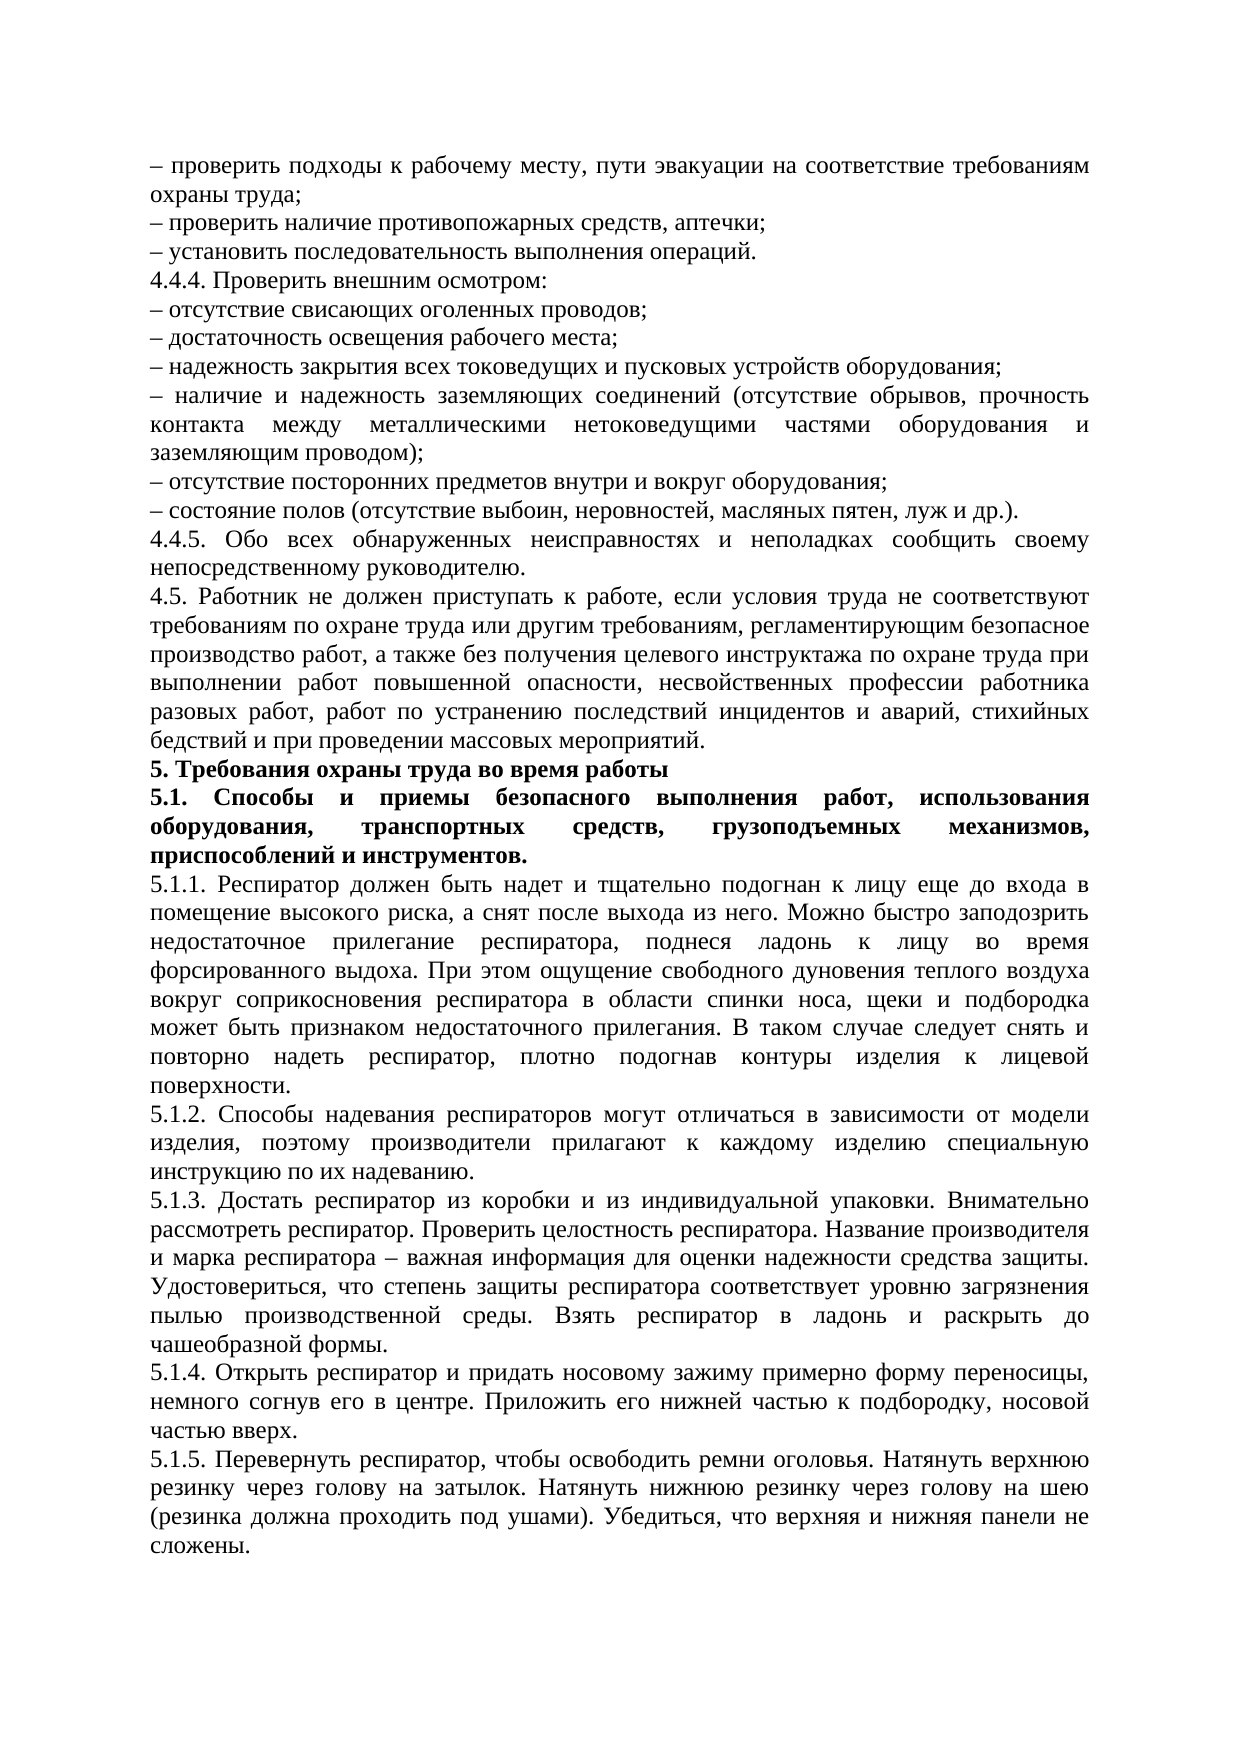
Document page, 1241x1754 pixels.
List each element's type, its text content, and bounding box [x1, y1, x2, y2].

text 5. Требования охраны труда во время работы [150, 754, 1090, 782]
text – наличие и надежность заземляющих соединений (отсутствие обрывов, прочность контакта между металлическими нетоковедущими частями оборудования и заземляющим проводом); [150, 380, 1090, 466]
text 4.5. Работник не должен приступать к работе, если условия труда не соответствуют требованиям по охране труда или другим требованиям, регламентирующим безопасное производство работ, а также без получения целевого инструктажа по охране труда при выполнении работ повышенной опасности, несвойственных профессии работника разовых работ, работ по устранению последствий инцидентов и аварий, стихийных бедствий и при проведении массовых мероприятий. [150, 581, 1090, 754]
text 5.1.3. Достать респиратор из коробки и из индивидуальной упаковки. Внимательно рассмотреть респиратор. Проверить целостность респиратора. Название производителя и марка респиратора – важная информация для оценки надежности средства защиты. Удостовериться, что степень защиты респиратора соответствует уровню загрязнения пылью производственной среды. Взять респиратор в ладонь и раскрыть до чашеобразной формы. [150, 1185, 1090, 1357]
text – достаточность освещения рабочего места; [150, 322, 1090, 351]
text – отсутствие посторонних предметов внутри и вокруг оборудования; [150, 466, 1090, 495]
text – надежность закрытия всех токоведущих и пусковых устройств оборудования; [150, 351, 1090, 380]
text 5.1.1. Респиратор должен быть надет и тщательно подогнан к лицу еще до входа в помещение высокого риска, а снят после выхода из него. Можно быстро заподозрить недостаточное прилегание респиратора, поднеся ладонь к лицу во время форсированного выдоха. При этом ощущение свободного дуновения теплого воздуха вокруг соприкосновения респиратора в области спинки носа, щеки и подбородка может быть признаком недостаточного прилегания. В таком случае следует снять и повторно надеть респиратор, плотно подогнав контуры изделия к лицевой поверхности. [150, 869, 1090, 1099]
text 4.4.4. Проверить внешним осмотром: [150, 265, 1090, 294]
text 4.4.5. Обо всех обнаруженных неисправностях и неполадках сообщить своему непосредственному руководителю. [150, 524, 1090, 581]
text 5.1.2. Способы надевания респираторов могут отличаться в зависимости от модели изделия, поэтому производители прилагают к каждому изделию специальную инструкцию по их надеванию. [150, 1099, 1090, 1185]
text – проверить наличие противопожарных средств, аптечки; [150, 207, 1090, 236]
text – установить последовательность выполнения операций. [150, 236, 1090, 265]
text – проверить подходы к рабочему месту, пути эвакуации на соответствие требованиям охраны труда; [150, 150, 1090, 207]
text 5.1. Способы и приемы безопасного выполнения работ, использования оборудования, транспортных средств, грузоподъемных механизмов, приспособлений и инструментов. [150, 782, 1090, 869]
text 5.1.5. Перевернуть респиратор, чтобы освободить ремни оголовья. Натянуть верхнюю резинку через голову на затылок. Натянуть нижнюю резинку через голову на шею (резинка должна проходить под ушами). Убедиться, что верхняя и нижняя панели не сложены. [150, 1444, 1090, 1559]
text – отсутствие свисающих оголенных проводов; [150, 294, 1090, 322]
text 5.1.4. Открыть респиратор и придать носовому зажиму примерно форму переносицы, немного согнув его в центре. Приложить его нижней частью к подбородку, носовой частью вверх. [150, 1357, 1090, 1444]
text – состояние полов (отсутствие выбоин, неровностей, масляных пятен, луж и др.). [150, 495, 1090, 524]
